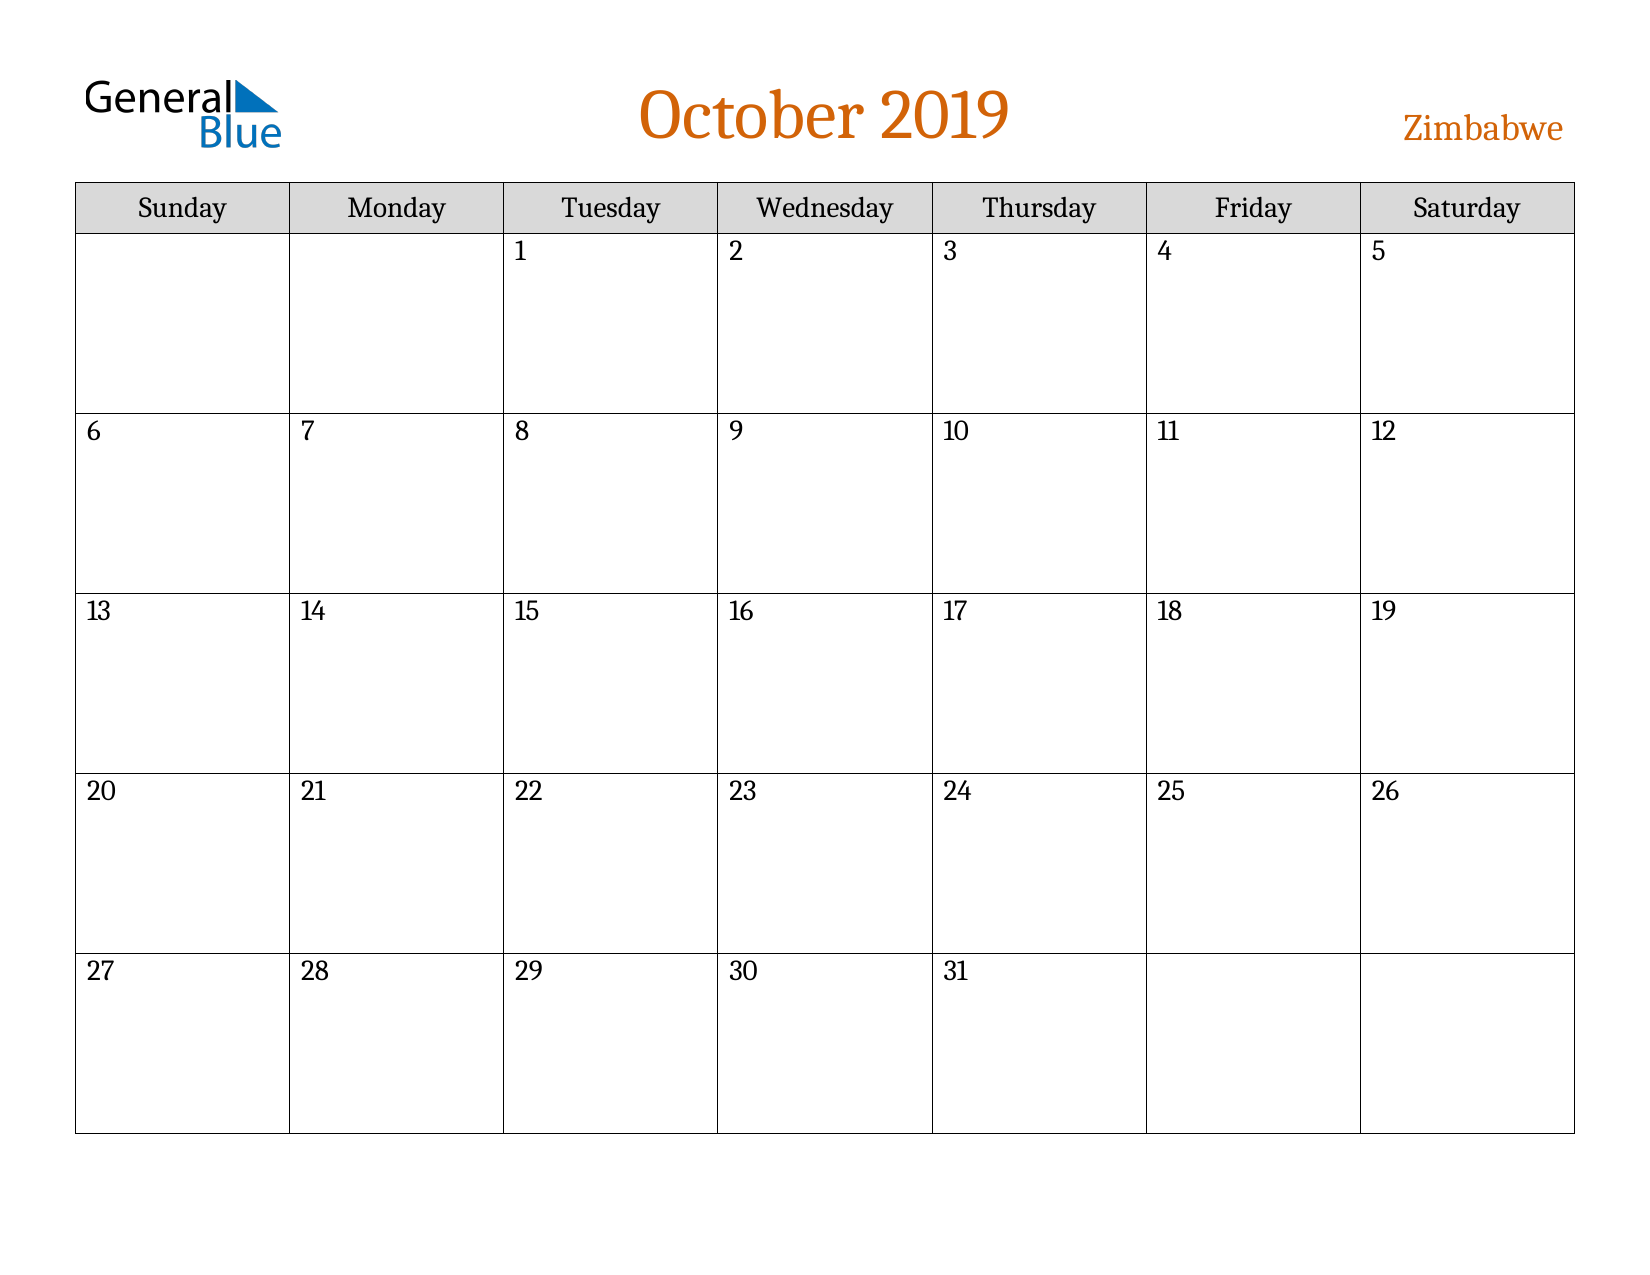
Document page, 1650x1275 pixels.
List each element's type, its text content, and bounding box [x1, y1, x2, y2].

table_cell [1147, 810, 1360, 953]
table_cell [290, 234, 503, 270]
table_cell 31 [933, 954, 1146, 990]
table_cell [1147, 270, 1360, 413]
table_cell [76, 450, 289, 593]
table_cell [1147, 450, 1360, 593]
table_cell [1361, 954, 1574, 990]
table_cell 12 [1361, 414, 1574, 450]
table_cell 23 [718, 774, 932, 810]
table_cell 13 [76, 594, 289, 630]
table_cell [76, 810, 289, 953]
table_header October 2019 [504, 75, 1146, 182]
table_cell [290, 450, 503, 593]
picture [86, 80, 281, 148]
table_cell 17 [933, 594, 1146, 630]
table_cell [1361, 450, 1574, 593]
table_cell [718, 630, 932, 773]
table_cell [76, 990, 289, 1133]
table_header [76, 75, 503, 182]
table_cell [1147, 630, 1360, 773]
table_cell [290, 810, 503, 953]
table_cell [1361, 630, 1574, 773]
table_cell 14 [290, 594, 503, 630]
table_cell 24 [933, 774, 1146, 810]
table_cell 30 [718, 954, 932, 990]
table_cell Wednesday [718, 183, 932, 233]
table_cell [1147, 990, 1360, 1133]
table_cell 11 [1147, 414, 1360, 450]
table_cell [76, 270, 289, 413]
table_cell 2 [718, 234, 932, 270]
table_cell 21 [290, 774, 503, 810]
table_cell [933, 450, 1146, 593]
table_cell [1361, 990, 1574, 1133]
table_cell 22 [504, 774, 717, 810]
table_cell [933, 270, 1146, 413]
table_cell Thursday [933, 183, 1146, 233]
table_cell 26 [1361, 774, 1574, 810]
table_cell 7 [290, 414, 503, 450]
table_cell 20 [76, 774, 289, 810]
table_cell 5 [1361, 234, 1574, 270]
table_cell 15 [504, 594, 717, 630]
table_cell Friday [1147, 183, 1360, 233]
table_cell [290, 270, 503, 413]
table_cell 18 [1147, 594, 1360, 630]
table_cell [504, 630, 717, 773]
table_cell Sunday [76, 183, 289, 233]
table_cell [1147, 954, 1360, 990]
table_cell Monday [290, 183, 503, 233]
table_cell [504, 270, 717, 413]
table_cell 28 [290, 954, 503, 990]
table_cell 29 [504, 954, 717, 990]
table_cell 3 [933, 234, 1146, 270]
table_cell [76, 234, 289, 270]
table_cell 27 [76, 954, 289, 990]
table_header Zimbabwe [1146, 75, 1574, 182]
table_cell Tuesday [504, 183, 717, 233]
table_cell 8 [504, 414, 717, 450]
table_cell 25 [1147, 774, 1360, 810]
table_cell 16 [718, 594, 932, 630]
table_cell [718, 810, 932, 953]
table_cell [718, 270, 932, 413]
table_cell 19 [1361, 594, 1574, 630]
table_cell [290, 990, 503, 1133]
table_cell [933, 630, 1146, 773]
table_cell [718, 450, 932, 593]
table_cell Saturday [1361, 183, 1574, 233]
table_cell [76, 630, 289, 773]
table_cell [504, 810, 717, 953]
table_cell 9 [718, 414, 932, 450]
table_cell [718, 990, 932, 1133]
table_cell [504, 990, 717, 1133]
table_cell [1361, 810, 1574, 953]
table_cell 10 [933, 414, 1146, 450]
table_cell [290, 630, 503, 773]
table_cell 6 [76, 414, 289, 450]
table_cell [933, 990, 1146, 1133]
table_cell 1 [504, 234, 717, 270]
table_cell [933, 810, 1146, 953]
table_cell [504, 450, 717, 593]
table_cell 4 [1147, 234, 1360, 270]
table_cell [1361, 270, 1574, 413]
